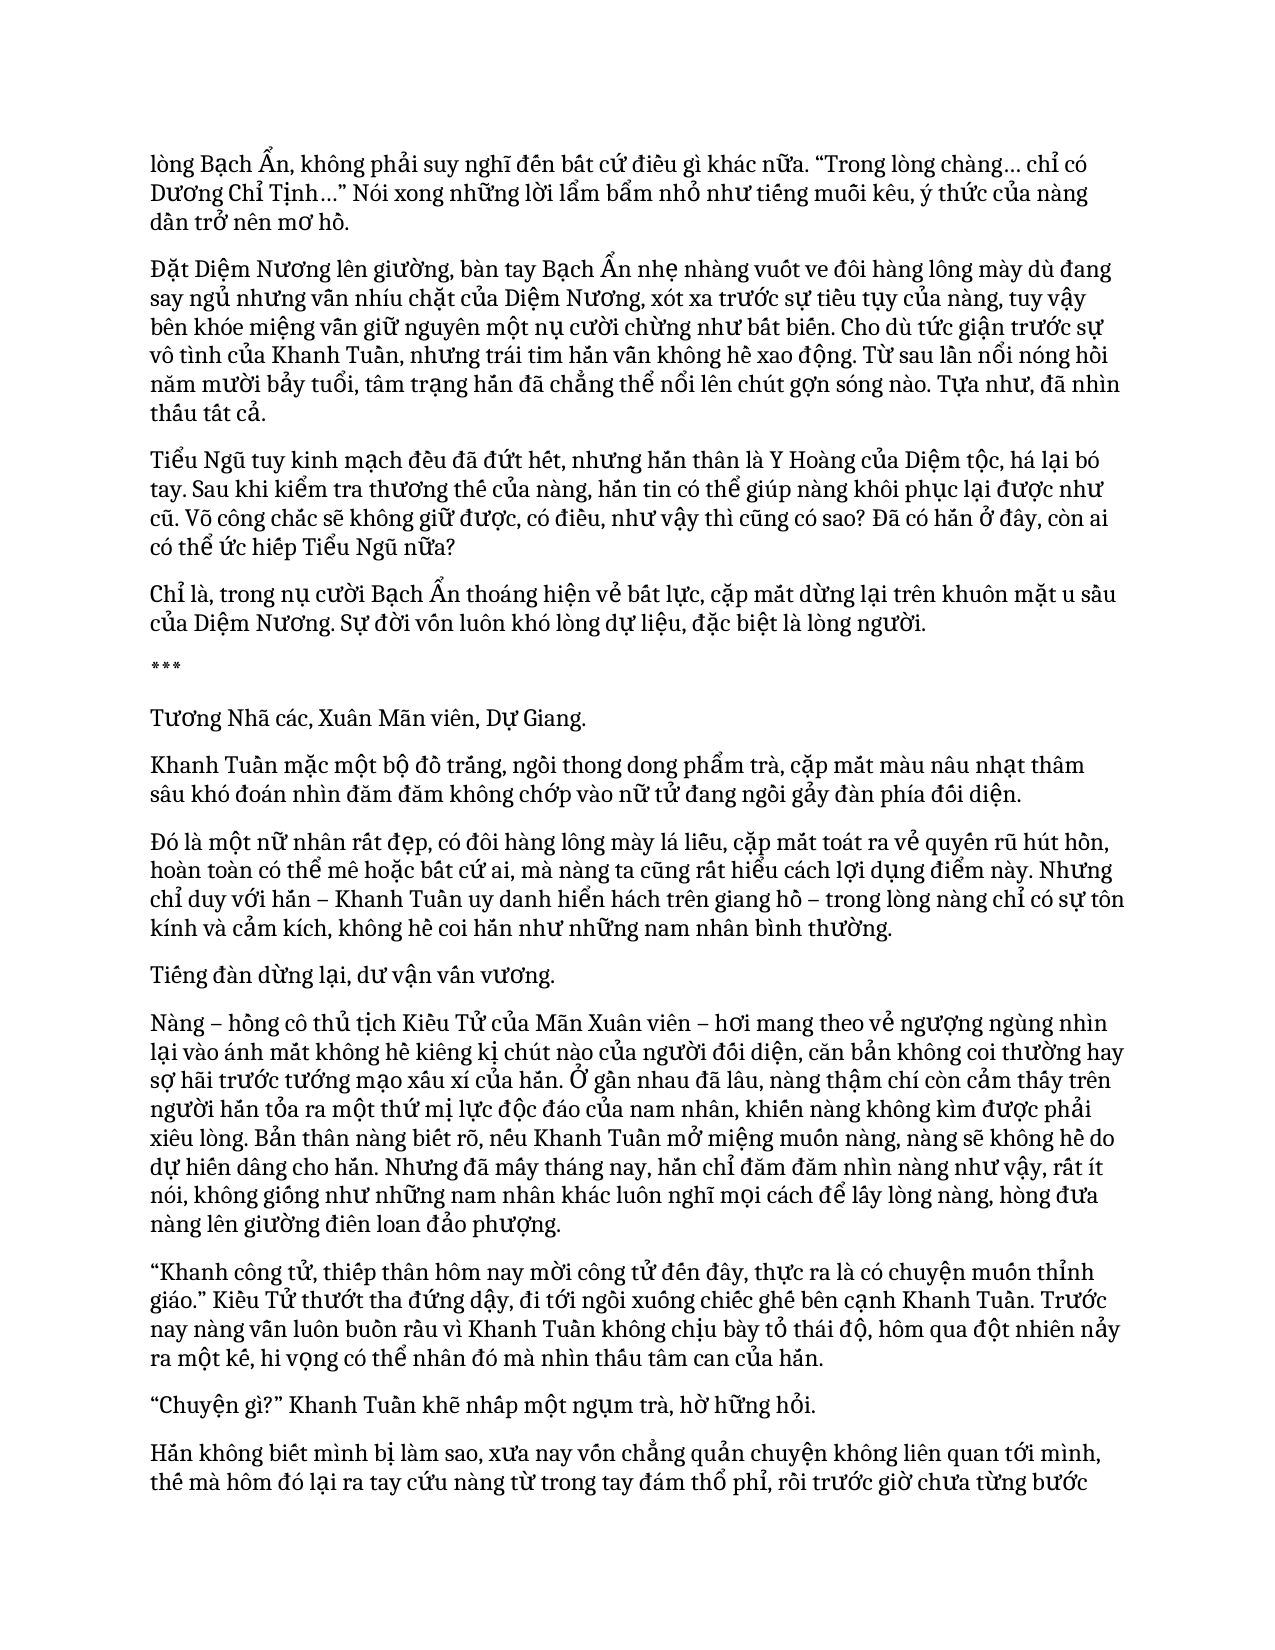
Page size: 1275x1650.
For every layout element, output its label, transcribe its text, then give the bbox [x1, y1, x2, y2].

text Tương Nhã các, Xuân Mãn viên, Dự Giang. [150, 704, 1125, 732]
text “Chuyện gì?” Khanh Tuần khẽ nhấp một ngụm trà, hờ hững hỏi. [150, 1391, 1125, 1420]
text Chỉ là, trong nụ cười Bạch Ẩn thoáng hiện vẻ bất lực, cặp mắt dừng lại trên khuôn mặt u sầu của Diệm Nương. Sự đời vốn luôn khó lòng dự liệu, đặc biệt là lòng người. [150, 580, 1125, 637]
text Khanh Tuần mặc một bộ đồ trắng, ngồi thong dong phẩm trà, cặp mắt màu nâu nhạt thâm sâu khó đoán nhìn đăm đăm không chớp vào nữ tử đang ngồi gảy đàn phía đối diện. [150, 751, 1125, 809]
text Đó là một nữ nhân rất đẹp, có đôi hàng lông mày lá liễu, cặp mắt toát ra vẻ quyến rũ hút hồn, hoàn toàn có thể mê hoặc bất cứ ai, mà nàng ta cũng rất hiểu cách lợi dụng điểm này. Nhưng chỉ duy với hắn – Khanh Tuần uy danh hiển hách trên giang hồ – trong lòng nàng chỉ có sự tôn kính và cảm kích, không hề coi hắn như những nam nhân bình thường. [150, 827, 1125, 942]
text Nàng – hồng cô thủ tịch Kiều Tử của Mãn Xuân viên – hơi mang theo vẻ ngượng ngùng nhìn lại vào ánh mắt không hề kiêng kị chút nào của người đối diện, căn bản không coi thường hay sợ hãi trước tướng mạo xấu xí của hắn. Ở gần nhau đã lâu, nàng thậm chí còn cảm thấy trên người hắn tỏa ra một thứ mị lực độc đáo của nam nhân, khiến nàng không kìm được phải xiêu lòng. Bản thân nàng biết rõ, nếu Khanh Tuần mở miệng muốn nàng, nàng sẽ không hề do dự hiến dâng cho hắn. Nhưng đã mấy tháng nay, hắn chỉ đăm đăm nhìn nàng như vậy, rất ít nói, không giống như những nam nhân khác luôn nghĩ mọi cách để lấy lòng nàng, hòng đưa nàng lên giường điên loan đảo phượng. [150, 1009, 1125, 1239]
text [150, 150, 1125, 236]
text Tiểu Ngũ tuy kinh mạch đều đã đứt hết, nhưng hắn thân là Y Hoàng của Diệm tộc, há lại bó tay. Sau khi kiểm tra thương thế của nàng, hắn tin có thể giúp nàng khôi phục lại được như cũ. Võ công chắc sẽ không giữ được, có điều, như vậy thì cũng có sao? Đã có hắn ở đây, còn ai có thể ức hiếp Tiểu Ngũ nữa? [150, 446, 1125, 561]
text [150, 1439, 1125, 1496]
text “Khanh công tử, thiếp thân hôm nay mời công tử đến đây, thực ra là có chuyện muốn thỉnh giáo.” Kiều Tử thướt tha đứng dậy, đi tới ngồi xuống chiếc ghế bên cạnh Khanh Tuần. Trước nay nàng vẫn luôn buồn rầu vì Khanh Tuần không chịu bày tỏ thái độ, hôm qua đột nhiên nảy ra một kế, hi vọng có thể nhân đó mà nhìn thấu tâm can của hắn. [150, 1257, 1125, 1372]
text Đặt Diệm Nương lên giường, bàn tay Bạch Ẩn nhẹ nhàng vuốt ve đôi hàng lông mày dù đang say ngủ nhưng vẫn nhíu chặt của Diệm Nương, xót xa trước sự tiều tụy của nàng, tuy vậy bên khóe miệng vẫn giữ nguyên một nụ cười chừng như bất biến. Cho dù tức giận trước sự vô tình của Khanh Tuần, nhưng trái tim hắn vẫn không hề xao động. Từ sau lần nổi nóng hồi năm mười bảy tuổi, tâm trạng hắn đã chẳng thể nổi lên chút gợn sóng nào. Tựa như, đã nhìn thấu tất cả. [150, 255, 1125, 427]
text *** [150, 656, 1125, 685]
text Tiếng đàn dừng lại, dư vận vấn vương. [150, 961, 1125, 990]
